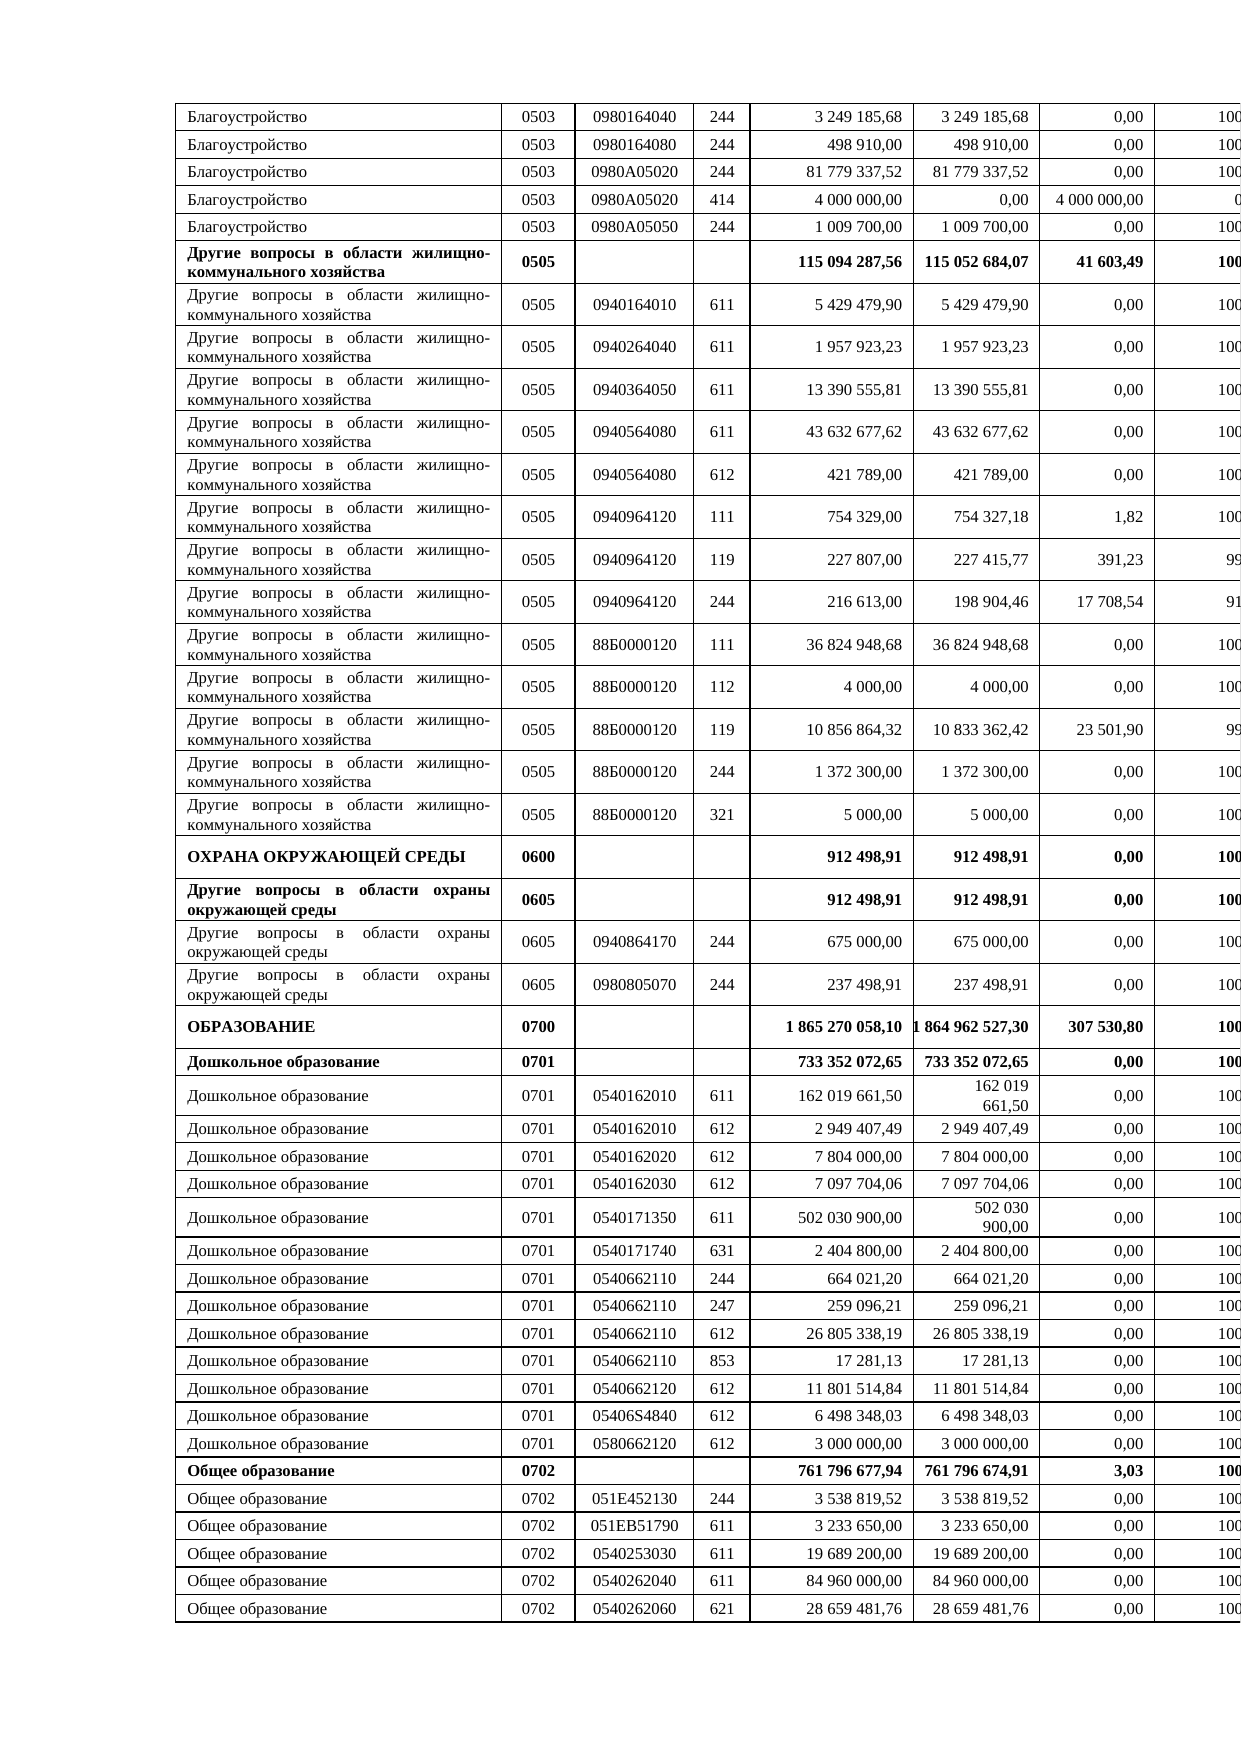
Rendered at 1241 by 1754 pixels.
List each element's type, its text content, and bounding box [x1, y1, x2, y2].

table_cell 0940564080 [576, 454, 693, 495]
table_cell 1 957 923,23 [914, 326, 1039, 368]
table_cell 0,00 [1040, 1265, 1154, 1291]
table_cell 100,0 [1155, 159, 1240, 185]
table_cell 244 [694, 104, 749, 130]
table_cell Дошкольное образование [176, 1049, 501, 1075]
table_cell 100,0 [1155, 1006, 1240, 1048]
table_cell 0702 [502, 1595, 574, 1621]
table_cell 0540262060 [576, 1595, 693, 1621]
table_cell 611 [694, 326, 749, 368]
table_cell Благоустройство [176, 214, 501, 240]
table_cell 0540162010 [576, 1116, 693, 1142]
table_cell 23 501,90 [1040, 709, 1154, 750]
table_cell 0701 [502, 1430, 574, 1456]
table_cell 0503 [502, 186, 574, 213]
table_cell 10 833 362,42 [914, 709, 1039, 750]
table_cell Дошкольное образование [176, 1238, 501, 1264]
table_cell Другие вопросы в области охраны окружающей среды [176, 921, 501, 963]
table_cell 19 689 200,00 [751, 1540, 913, 1566]
table_cell 7 804 000,00 [751, 1143, 913, 1169]
table_cell 0701 [502, 1403, 574, 1429]
table_cell 100,0 [1155, 1143, 1240, 1169]
table_cell 0540253030 [576, 1540, 693, 1566]
table_cell 0,00 [1040, 1375, 1154, 1401]
table_cell 0,00 [914, 186, 1039, 213]
table_cell Общее образование [176, 1568, 501, 1594]
table_cell 0540662110 [576, 1348, 693, 1374]
table_cell Другие вопросы в области жилищно-коммунального хозяйства [176, 326, 501, 368]
table_cell 0505 [502, 581, 574, 623]
table_cell 0605 [502, 879, 574, 920]
table_cell 0,00 [1040, 326, 1154, 368]
table_cell 43 632 677,62 [751, 411, 913, 453]
table_cell 13 390 555,81 [751, 369, 913, 410]
table_cell 0605 [502, 964, 574, 1005]
table_cell 7 097 704,06 [751, 1171, 913, 1197]
table_cell Другие вопросы в области охраны окружающей среды [176, 964, 501, 1005]
table_cell Благоустройство [176, 104, 501, 130]
table_cell 259 096,21 [751, 1293, 913, 1319]
table_cell 675 000,00 [914, 921, 1039, 963]
table_cell 611 [694, 1568, 749, 1594]
table_cell 0505 [502, 709, 574, 750]
table_cell 307 530,80 [1040, 1006, 1154, 1048]
table_cell 0701 [502, 1143, 574, 1169]
table_cell [694, 836, 749, 878]
table_cell 100,0 [1155, 751, 1240, 793]
table_cell 0503 [502, 214, 574, 240]
table_cell 0700 [502, 1006, 574, 1048]
table_cell 0702 [502, 1513, 574, 1539]
table_cell [694, 241, 749, 283]
table_cell 0701 [502, 1238, 574, 1264]
table_cell 321 [694, 794, 749, 835]
table_cell 7 804 000,00 [914, 1143, 1039, 1169]
table_cell 0980805070 [576, 964, 693, 1005]
table_cell 3 538 819,52 [914, 1485, 1039, 1511]
table_cell [576, 241, 693, 283]
table_cell Другие вопросы в области жилищно-коммунального хозяйства [176, 241, 501, 283]
table_cell 100,0 [1155, 1049, 1240, 1075]
table_cell 0,00 [1040, 1348, 1154, 1374]
table_cell 0505 [502, 326, 574, 368]
table_cell 0,00 [1040, 1540, 1154, 1566]
table_cell 84 960 000,00 [751, 1568, 913, 1594]
table_cell 162 019 661,50 [751, 1076, 913, 1114]
table_cell 36 824 948,68 [914, 624, 1039, 665]
table_cell 3 249 185,68 [751, 104, 913, 130]
table_cell Общее образование [176, 1540, 501, 1566]
table_cell 0503 [502, 159, 574, 185]
table_cell 7 097 704,06 [914, 1171, 1039, 1197]
table_cell 100,0 [1155, 666, 1240, 708]
table_cell 259 096,21 [914, 1293, 1039, 1319]
table_cell 119 [694, 539, 749, 580]
table_cell 0,00 [1040, 1568, 1154, 1594]
table_cell Благоустройство [176, 131, 501, 158]
table_cell 0701 [502, 1293, 574, 1319]
table_cell 912 498,91 [751, 836, 913, 878]
table_cell 100,0 [1155, 964, 1240, 1005]
table_cell 111 [694, 624, 749, 665]
table_cell 3 538 819,52 [751, 1485, 913, 1511]
table_cell [576, 1458, 693, 1484]
table_cell 502 030 900,00 [914, 1198, 1039, 1236]
table_cell 0540662110 [576, 1293, 693, 1319]
table_cell Другие вопросы в области жилищно-коммунального хозяйства [176, 454, 501, 495]
table_cell 502 030 900,00 [751, 1198, 913, 1236]
table_cell 1 372 300,00 [751, 751, 913, 793]
table_cell Другие вопросы в области жилищно-коммунального хозяйства [176, 624, 501, 665]
table_cell 0701 [502, 1198, 574, 1236]
table_cell 81 779 337,52 [914, 159, 1039, 185]
table_cell 6 498 348,03 [751, 1403, 913, 1429]
table_cell 414 [694, 186, 749, 213]
table_cell 88Б0000120 [576, 709, 693, 750]
table_cell 3 233 650,00 [751, 1513, 913, 1539]
table_cell Благоустройство [176, 159, 501, 185]
table_cell 754 329,00 [751, 496, 913, 538]
table_cell 0,00 [1040, 1076, 1154, 1114]
table_cell 0940864170 [576, 921, 693, 963]
table_cell ОБРАЗОВАНИЕ [176, 1006, 501, 1048]
table_cell 19 689 200,00 [914, 1540, 1039, 1566]
table_cell 0505 [502, 666, 574, 708]
table_cell Дошкольное образование [176, 1116, 501, 1142]
table_cell 1 864 962 527,30 [914, 1006, 1039, 1048]
table_cell 612 [694, 1116, 749, 1142]
table_cell Другие вопросы в области охраны окружающей среды [176, 879, 501, 920]
table_cell 100,0 [1155, 921, 1240, 963]
table_cell 28 659 481,76 [914, 1595, 1039, 1621]
table_cell 421 789,00 [751, 454, 913, 495]
table_cell 100,0 [1155, 1458, 1240, 1484]
table_cell 0,00 [1040, 1171, 1154, 1197]
table_cell Дошкольное образование [176, 1293, 501, 1319]
table_cell 244 [694, 1485, 749, 1511]
table_cell 100,0 [1155, 1116, 1240, 1142]
table_cell 0702 [502, 1568, 574, 1594]
table_cell 0503 [502, 131, 574, 158]
table_cell 244 [694, 921, 749, 963]
table_cell 912 498,91 [914, 836, 1039, 878]
table_cell 100,0 [1155, 1171, 1240, 1197]
table_cell Другие вопросы в области жилищно-коммунального хозяйства [176, 709, 501, 750]
table_cell 17 708,54 [1040, 581, 1154, 623]
table_cell 2 949 407,49 [751, 1116, 913, 1142]
table_cell Другие вопросы в области жилищно-коммунального хозяйства [176, 369, 501, 410]
table_cell 0701 [502, 1348, 574, 1374]
table_cell 4 000 000,00 [751, 186, 913, 213]
table_cell 0,00 [1040, 1238, 1154, 1264]
table_cell 0,00 [1040, 1403, 1154, 1429]
table_cell [694, 1458, 749, 1484]
table_cell 853 [694, 1348, 749, 1374]
table_cell 761 796 677,94 [751, 1458, 913, 1484]
table_cell 0,00 [1040, 624, 1154, 665]
table_cell 0,00 [1040, 879, 1154, 920]
table_cell 244 [694, 581, 749, 623]
table_cell 0,00 [1040, 454, 1154, 495]
table_cell 0505 [502, 411, 574, 453]
table_cell 611 [694, 1513, 749, 1539]
table_cell 227 415,77 [914, 539, 1039, 580]
table_cell 0940264040 [576, 326, 693, 368]
table_cell 631 [694, 1238, 749, 1264]
table_cell 2 404 800,00 [751, 1238, 913, 1264]
table_cell 100,0 [1155, 1293, 1240, 1319]
table_cell 612 [694, 1143, 749, 1169]
table_cell 100,0 [1155, 454, 1240, 495]
table_cell 247 [694, 1293, 749, 1319]
table_cell 1 957 923,23 [751, 326, 913, 368]
table_cell 100,0 [1155, 1540, 1240, 1566]
table_cell 100,0 [1155, 104, 1240, 130]
table_cell 0600 [502, 836, 574, 878]
table_cell 0,00 [1040, 284, 1154, 325]
table_cell 0,00 [1040, 1116, 1154, 1142]
table_cell 88Б0000120 [576, 624, 693, 665]
table_cell Другие вопросы в области жилищно-коммунального хозяйства [176, 794, 501, 835]
table_cell 0540662110 [576, 1265, 693, 1291]
table_cell [576, 836, 693, 878]
table_cell 0701 [502, 1076, 574, 1114]
table_cell 227 807,00 [751, 539, 913, 580]
table_cell 0940964120 [576, 539, 693, 580]
table_cell 0,00 [1040, 1143, 1154, 1169]
table_cell Дошкольное образование [176, 1143, 501, 1169]
table_cell 0701 [502, 1116, 574, 1142]
table_cell 421 789,00 [914, 454, 1039, 495]
table_cell ОХРАНА ОКРУЖАЮЩЕЙ СРЕДЫ [176, 836, 501, 878]
table_cell 3 233 650,00 [914, 1513, 1039, 1539]
table_cell 100,0 [1155, 1485, 1240, 1511]
table_cell 111 [694, 496, 749, 538]
table_cell 612 [694, 1320, 749, 1346]
table_cell 0,00 [1040, 159, 1154, 185]
table_cell 4 000,00 [751, 666, 913, 708]
table_cell [576, 1006, 693, 1048]
table_cell Дошкольное образование [176, 1076, 501, 1114]
table_cell Дошкольное образование [176, 1171, 501, 1197]
table_cell 612 [694, 454, 749, 495]
table_cell Дошкольное образование [176, 1198, 501, 1236]
table_cell Дошкольное образование [176, 1430, 501, 1456]
table_cell 162 019 661,50 [914, 1076, 1039, 1114]
table_cell 0940364050 [576, 369, 693, 410]
table_cell 0940164010 [576, 284, 693, 325]
table_cell 115 094 287,56 [751, 241, 913, 283]
table_cell 391,23 [1040, 539, 1154, 580]
table_cell 0980А05020 [576, 186, 693, 213]
table_cell 17 281,13 [914, 1348, 1039, 1374]
table_cell 0505 [502, 496, 574, 538]
table_cell 100,0 [1155, 1513, 1240, 1539]
table_cell 0505 [502, 284, 574, 325]
table_cell 0540662120 [576, 1375, 693, 1401]
table_cell 100,0 [1155, 1348, 1240, 1374]
table_cell 664 021,20 [751, 1265, 913, 1291]
table_cell 1 009 700,00 [751, 214, 913, 240]
table_cell 0540662110 [576, 1320, 693, 1346]
table_cell 100,0 [1155, 1238, 1240, 1264]
table_cell 0,00 [1040, 1430, 1154, 1456]
table_cell 4 000 000,00 [1040, 186, 1154, 213]
table_cell 100,0 [1155, 214, 1240, 240]
table_cell 0701 [502, 1265, 574, 1291]
table_cell 100,0 [1155, 1265, 1240, 1291]
table_cell 3 000 000,00 [751, 1430, 913, 1456]
table_cell 0505 [502, 454, 574, 495]
table_cell 5 000,00 [914, 794, 1039, 835]
table_cell 0,00 [1040, 104, 1154, 130]
table_cell 100,0 [1155, 326, 1240, 368]
table_cell 84 960 000,00 [914, 1568, 1039, 1594]
table_cell 0505 [502, 751, 574, 793]
table_cell 99,8 [1155, 709, 1240, 750]
table_cell 244 [694, 1265, 749, 1291]
table_cell 0505 [502, 241, 574, 283]
table_cell 611 [694, 1540, 749, 1566]
table_cell 1 372 300,00 [914, 751, 1039, 793]
table_cell 612 [694, 1430, 749, 1456]
table_cell 612 [694, 1403, 749, 1429]
table_cell 0503 [502, 104, 574, 130]
table_cell 115 052 684,07 [914, 241, 1039, 283]
table_cell 0505 [502, 369, 574, 410]
table_cell [694, 1006, 749, 1048]
table_cell 754 327,18 [914, 496, 1039, 538]
table_cell 05406S4840 [576, 1403, 693, 1429]
table_cell 0540171740 [576, 1238, 693, 1264]
table_cell 912 498,91 [751, 879, 913, 920]
table_cell 0,00 [1040, 1513, 1154, 1539]
table_cell 100,0 [1155, 1198, 1240, 1236]
table_cell 0,00 [1040, 751, 1154, 793]
table_cell [576, 879, 693, 920]
table_cell 498 910,00 [914, 131, 1039, 158]
table_cell 0540162020 [576, 1143, 693, 1169]
table_cell 100,0 [1155, 1568, 1240, 1594]
table_cell 664 021,20 [914, 1265, 1039, 1291]
table_cell 100,0 [1155, 241, 1240, 283]
table_cell 0,00 [1040, 1293, 1154, 1319]
table_cell 0702 [502, 1458, 574, 1484]
table_cell 0,0 [1155, 186, 1240, 213]
table_cell 100,0 [1155, 1403, 1240, 1429]
table_cell 0505 [502, 539, 574, 580]
table_cell 100,0 [1155, 1430, 1240, 1456]
table_cell 2 949 407,49 [914, 1116, 1039, 1142]
table_cell [576, 1049, 693, 1075]
table_cell 237 498,91 [914, 964, 1039, 1005]
table_cell 26 805 338,19 [914, 1320, 1039, 1346]
table_cell [694, 879, 749, 920]
table_cell 3 000 000,00 [914, 1430, 1039, 1456]
table_cell 100,0 [1155, 411, 1240, 453]
table_cell 0,00 [1040, 411, 1154, 453]
table_cell 0540162010 [576, 1076, 693, 1114]
table_cell 100,0 [1155, 1375, 1240, 1401]
table_cell 1 009 700,00 [914, 214, 1039, 240]
table_cell 100,0 [1155, 879, 1240, 920]
table_cell Другие вопросы в области жилищно-коммунального хозяйства [176, 496, 501, 538]
table_cell 100,0 [1155, 624, 1240, 665]
table_cell Дошкольное образование [176, 1265, 501, 1291]
table_cell 17 281,13 [751, 1348, 913, 1374]
table_cell 0701 [502, 1049, 574, 1075]
table_cell 100,0 [1155, 1076, 1240, 1114]
table_cell Другие вопросы в области жилищно-коммунального хозяйства [176, 666, 501, 708]
table_cell 0980164080 [576, 131, 693, 158]
table_cell Общее образование [176, 1595, 501, 1621]
table_cell 0940564080 [576, 411, 693, 453]
table_cell 1,82 [1040, 496, 1154, 538]
table_cell 244 [694, 214, 749, 240]
table_cell 5 429 479,90 [751, 284, 913, 325]
table_cell 912 498,91 [914, 879, 1039, 920]
table_cell 11 801 514,84 [751, 1375, 913, 1401]
table_cell 0540171350 [576, 1198, 693, 1236]
table_cell 10 856 864,32 [751, 709, 913, 750]
table_cell 244 [694, 964, 749, 1005]
table_cell 2 404 800,00 [914, 1238, 1039, 1264]
table_cell Другие вопросы в области жилищно-коммунального хозяйства [176, 539, 501, 580]
table_cell 0701 [502, 1320, 574, 1346]
table_cell 0980164040 [576, 104, 693, 130]
table_cell 81 779 337,52 [751, 159, 913, 185]
table_cell 0605 [502, 921, 574, 963]
table_cell Другие вопросы в области жилищно-коммунального хозяйства [176, 284, 501, 325]
table_cell 0,00 [1040, 1198, 1154, 1236]
table_cell Другие вопросы в области жилищно-коммунального хозяйства [176, 581, 501, 623]
table_cell 13 390 555,81 [914, 369, 1039, 410]
table_cell [694, 1049, 749, 1075]
table_cell 119 [694, 709, 749, 750]
table_cell 41 603,49 [1040, 241, 1154, 283]
table_cell 244 [694, 131, 749, 158]
table_cell 99,8 [1155, 539, 1240, 580]
table_cell 733 352 072,65 [914, 1049, 1039, 1075]
table_cell 100,0 [1155, 794, 1240, 835]
table_cell 612 [694, 1375, 749, 1401]
table_cell 198 904,46 [914, 581, 1039, 623]
table_cell 051E452130 [576, 1485, 693, 1511]
table_cell 611 [694, 1198, 749, 1236]
table_cell 621 [694, 1595, 749, 1621]
table_cell 0701 [502, 1375, 574, 1401]
table_cell 0,00 [1040, 794, 1154, 835]
table_cell Другие вопросы в области жилищно-коммунального хозяйства [176, 751, 501, 793]
table_cell 733 352 072,65 [751, 1049, 913, 1075]
table_cell 675 000,00 [751, 921, 913, 963]
table_cell 0,00 [1040, 921, 1154, 963]
table_cell 100,0 [1155, 836, 1240, 878]
table_cell 0,00 [1040, 666, 1154, 708]
table_cell 28 659 481,76 [751, 1595, 913, 1621]
table_cell 0505 [502, 624, 574, 665]
table_cell 36 824 948,68 [751, 624, 913, 665]
table_cell 100,0 [1155, 1595, 1240, 1621]
table_cell 0980А05050 [576, 214, 693, 240]
table_cell Общее образование [176, 1513, 501, 1539]
table_cell 100,0 [1155, 284, 1240, 325]
table_cell 216 613,00 [751, 581, 913, 623]
table_cell 88Б0000120 [576, 794, 693, 835]
table_cell 100,0 [1155, 1320, 1240, 1346]
table_cell 100,0 [1155, 131, 1240, 158]
table_cell 0,00 [1040, 214, 1154, 240]
table_cell Дошкольное образование [176, 1320, 501, 1346]
table_cell 0702 [502, 1540, 574, 1566]
table_cell 0980А05020 [576, 159, 693, 185]
table_cell 3,03 [1040, 1458, 1154, 1484]
table_cell 0,00 [1040, 836, 1154, 878]
table_cell 4 000,00 [914, 666, 1039, 708]
table_cell 3 249 185,68 [914, 104, 1039, 130]
table_cell 611 [694, 369, 749, 410]
table_cell 91,8 [1155, 581, 1240, 623]
table_cell 1 865 270 058,10 [751, 1006, 913, 1048]
table_cell Общее образование [176, 1485, 501, 1511]
table_cell 5 000,00 [751, 794, 913, 835]
table_cell Дошкольное образование [176, 1375, 501, 1401]
table_cell 244 [694, 159, 749, 185]
table_cell 0580662120 [576, 1430, 693, 1456]
table_cell Дошкольное образование [176, 1348, 501, 1374]
table_cell 0540162030 [576, 1171, 693, 1197]
table_cell 100,0 [1155, 496, 1240, 538]
table_cell 0540262040 [576, 1568, 693, 1594]
table_cell 100,0 [1155, 369, 1240, 410]
table_cell 237 498,91 [751, 964, 913, 1005]
table_cell 761 796 674,91 [914, 1458, 1039, 1484]
table_cell 051EВ51790 [576, 1513, 693, 1539]
table_cell 88Б0000120 [576, 751, 693, 793]
table_cell 611 [694, 284, 749, 325]
table_cell 498 910,00 [751, 131, 913, 158]
table_cell 244 [694, 751, 749, 793]
table_cell 88Б0000120 [576, 666, 693, 708]
table_cell Другие вопросы в области жилищно-коммунального хозяйства [176, 411, 501, 453]
table_cell 11 801 514,84 [914, 1375, 1039, 1401]
table_cell 43 632 677,62 [914, 411, 1039, 453]
table_cell 0,00 [1040, 1595, 1154, 1621]
table_cell Общее образование [176, 1458, 501, 1484]
table_cell 612 [694, 1171, 749, 1197]
table_cell Благоустройство [176, 186, 501, 213]
table_cell 0,00 [1040, 1320, 1154, 1346]
table_cell 0505 [502, 794, 574, 835]
table_cell 0,00 [1040, 964, 1154, 1005]
table_cell 611 [694, 1076, 749, 1114]
table_cell 0,00 [1040, 369, 1154, 410]
table_cell 0,00 [1040, 1049, 1154, 1075]
table_cell 0702 [502, 1485, 574, 1511]
table_cell Дошкольное образование [176, 1403, 501, 1429]
table_cell 5 429 479,90 [914, 284, 1039, 325]
table_cell 112 [694, 666, 749, 708]
table_cell 0940964120 [576, 496, 693, 538]
table_cell 0,00 [1040, 1485, 1154, 1511]
table_cell 0,00 [1040, 131, 1154, 158]
table_cell 0701 [502, 1171, 574, 1197]
table_cell 6 498 348,03 [914, 1403, 1039, 1429]
table_cell 26 805 338,19 [751, 1320, 913, 1346]
table_cell 0940964120 [576, 581, 693, 623]
table_cell 611 [694, 411, 749, 453]
